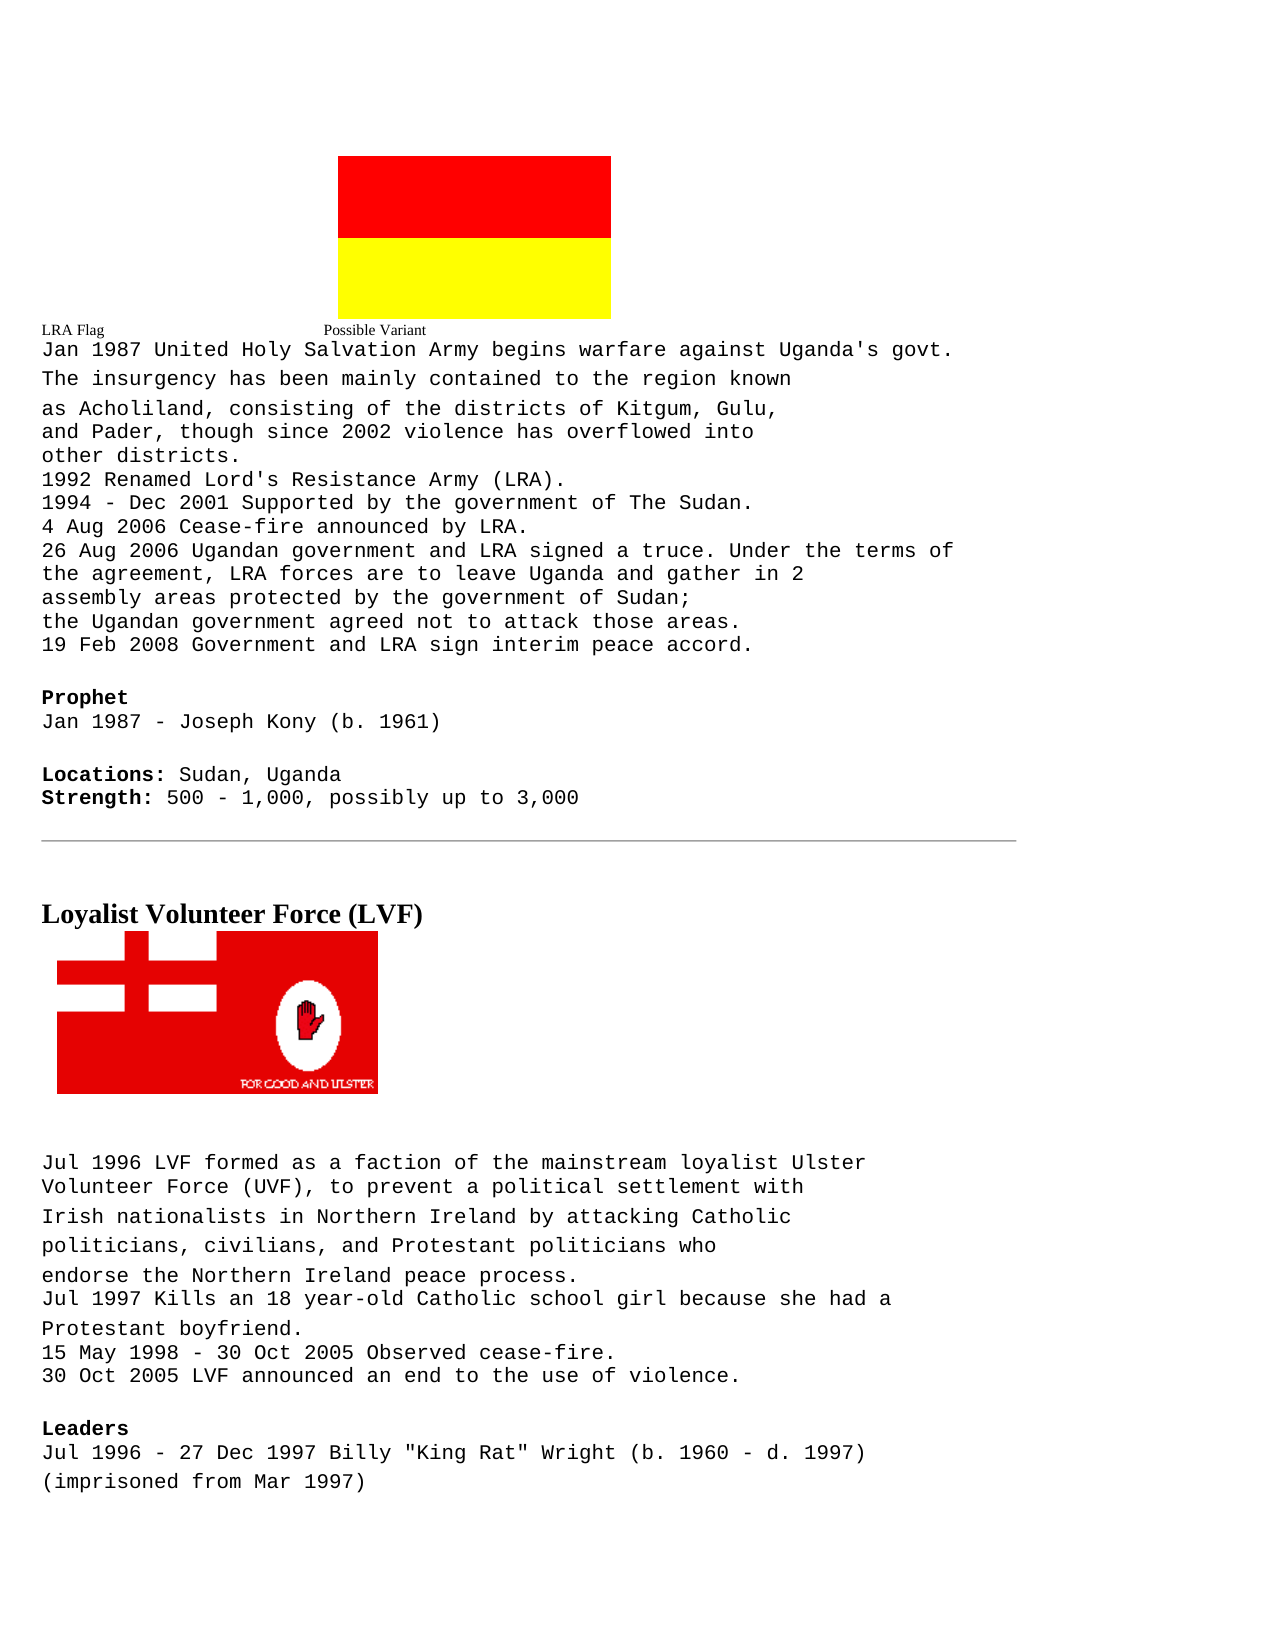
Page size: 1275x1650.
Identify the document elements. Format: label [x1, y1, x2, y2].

picture [338, 156, 611, 319]
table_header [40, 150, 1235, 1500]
picture [57, 931, 378, 1094]
